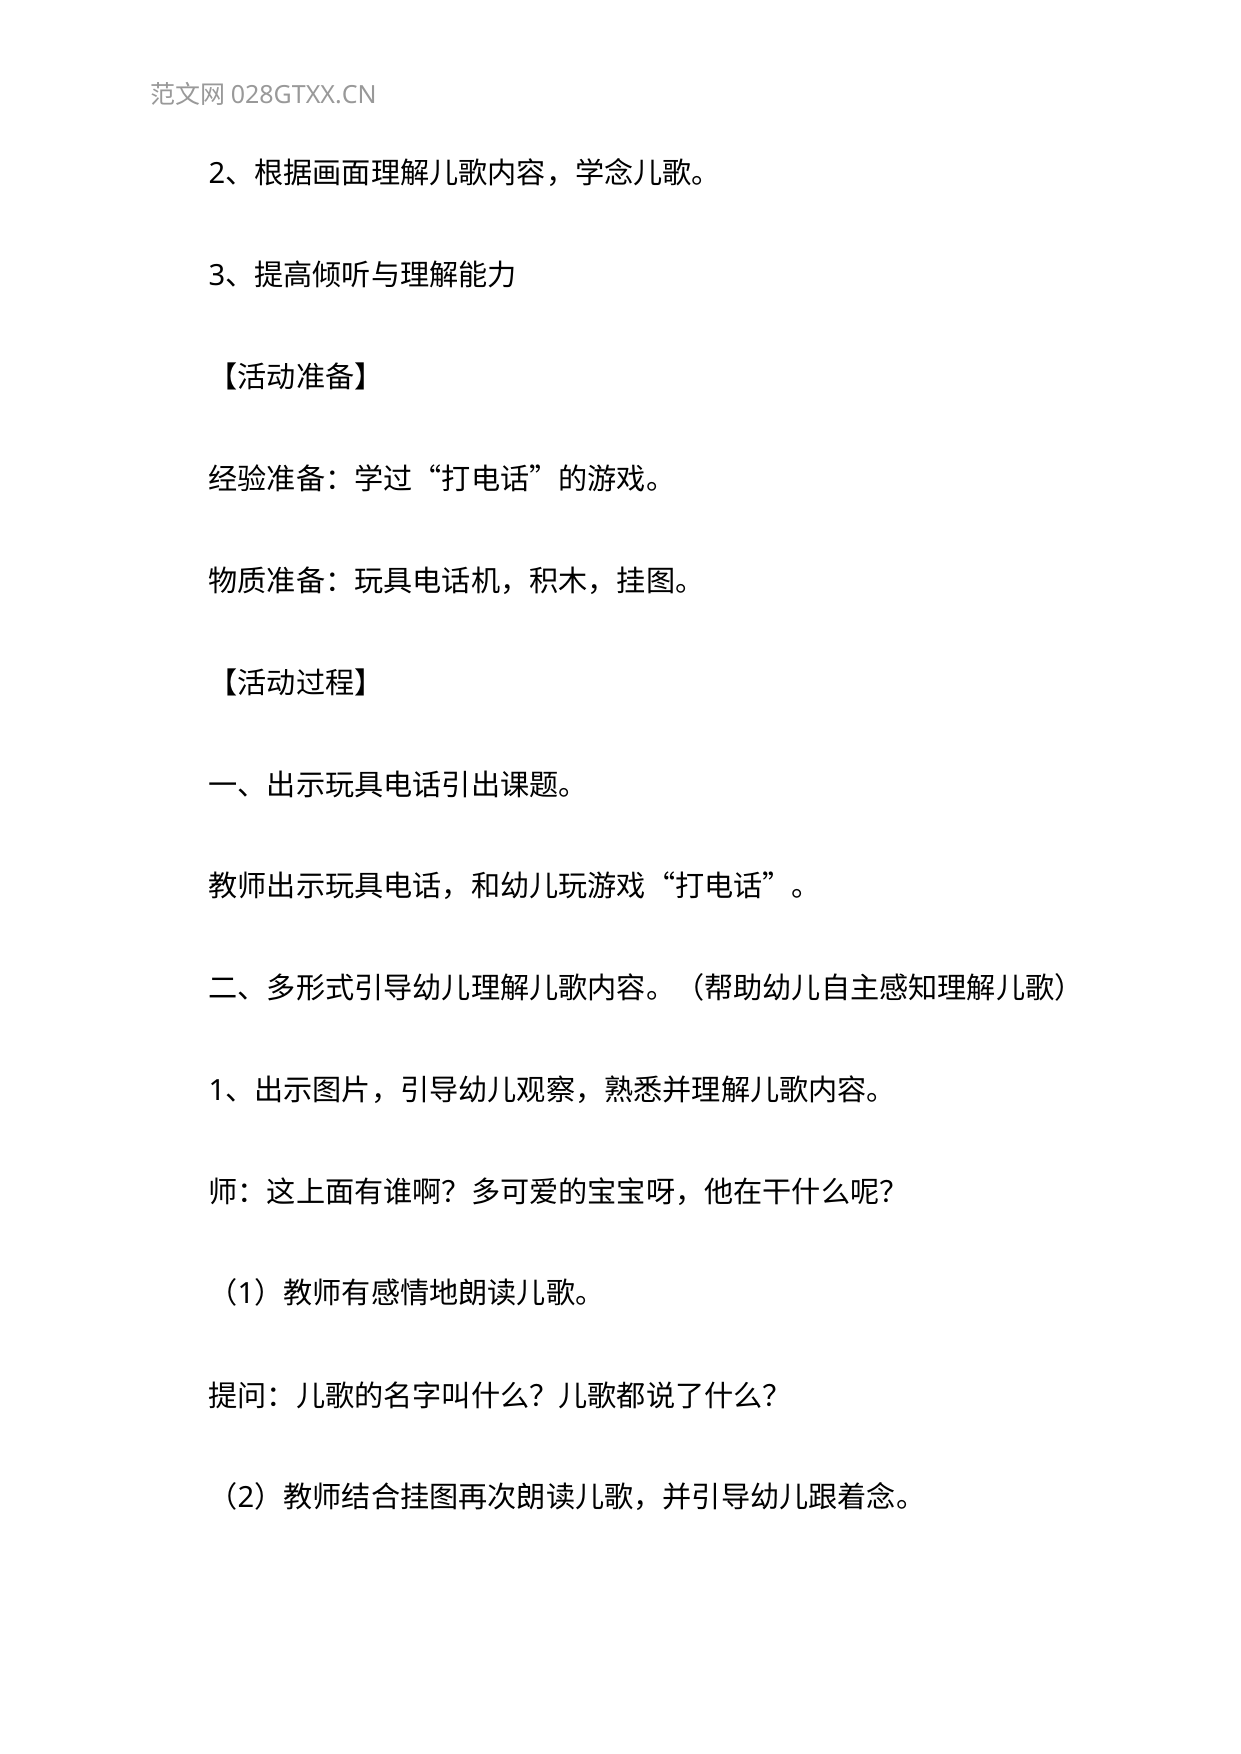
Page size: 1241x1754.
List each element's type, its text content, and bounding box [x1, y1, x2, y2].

text 【活动过程】 [150, 659, 1090, 702]
text （1）教师有感情地朗读儿歌。 [150, 1270, 1090, 1312]
text 【活动准备】 [150, 354, 1090, 396]
text 二、多形式引导幼儿理解儿歌内容。（帮助幼儿自主感知理解儿歌） [150, 964, 1090, 1007]
text 1、出示图片，引导幼儿观察，熟悉并理解儿歌内容。 [150, 1066, 1090, 1109]
text 师：这上面有谁啊？多可爱的宝宝呀，他在干什么呢？ [150, 1168, 1090, 1211]
text 一、出示玩具电话引出课题。 [150, 761, 1090, 803]
text 3、提高倾听与理解能力 [150, 252, 1090, 294]
text 2、根据画面理解儿歌内容，学念儿歌。 [150, 150, 1090, 192]
text 经验准备：学过“打电话”的游戏。 [150, 456, 1090, 498]
text （2）教师结合挂图再次朗读儿歌，并引导幼儿跟着念。 [150, 1474, 1090, 1516]
text 物质准备：玩具电话机，积木，挂图。 [150, 557, 1090, 600]
text 教师出示玩具电话，和幼儿玩游戏“打电话”。 [150, 863, 1090, 905]
text 提问：儿歌的名字叫什么？儿歌都说了什么？ [150, 1372, 1090, 1414]
